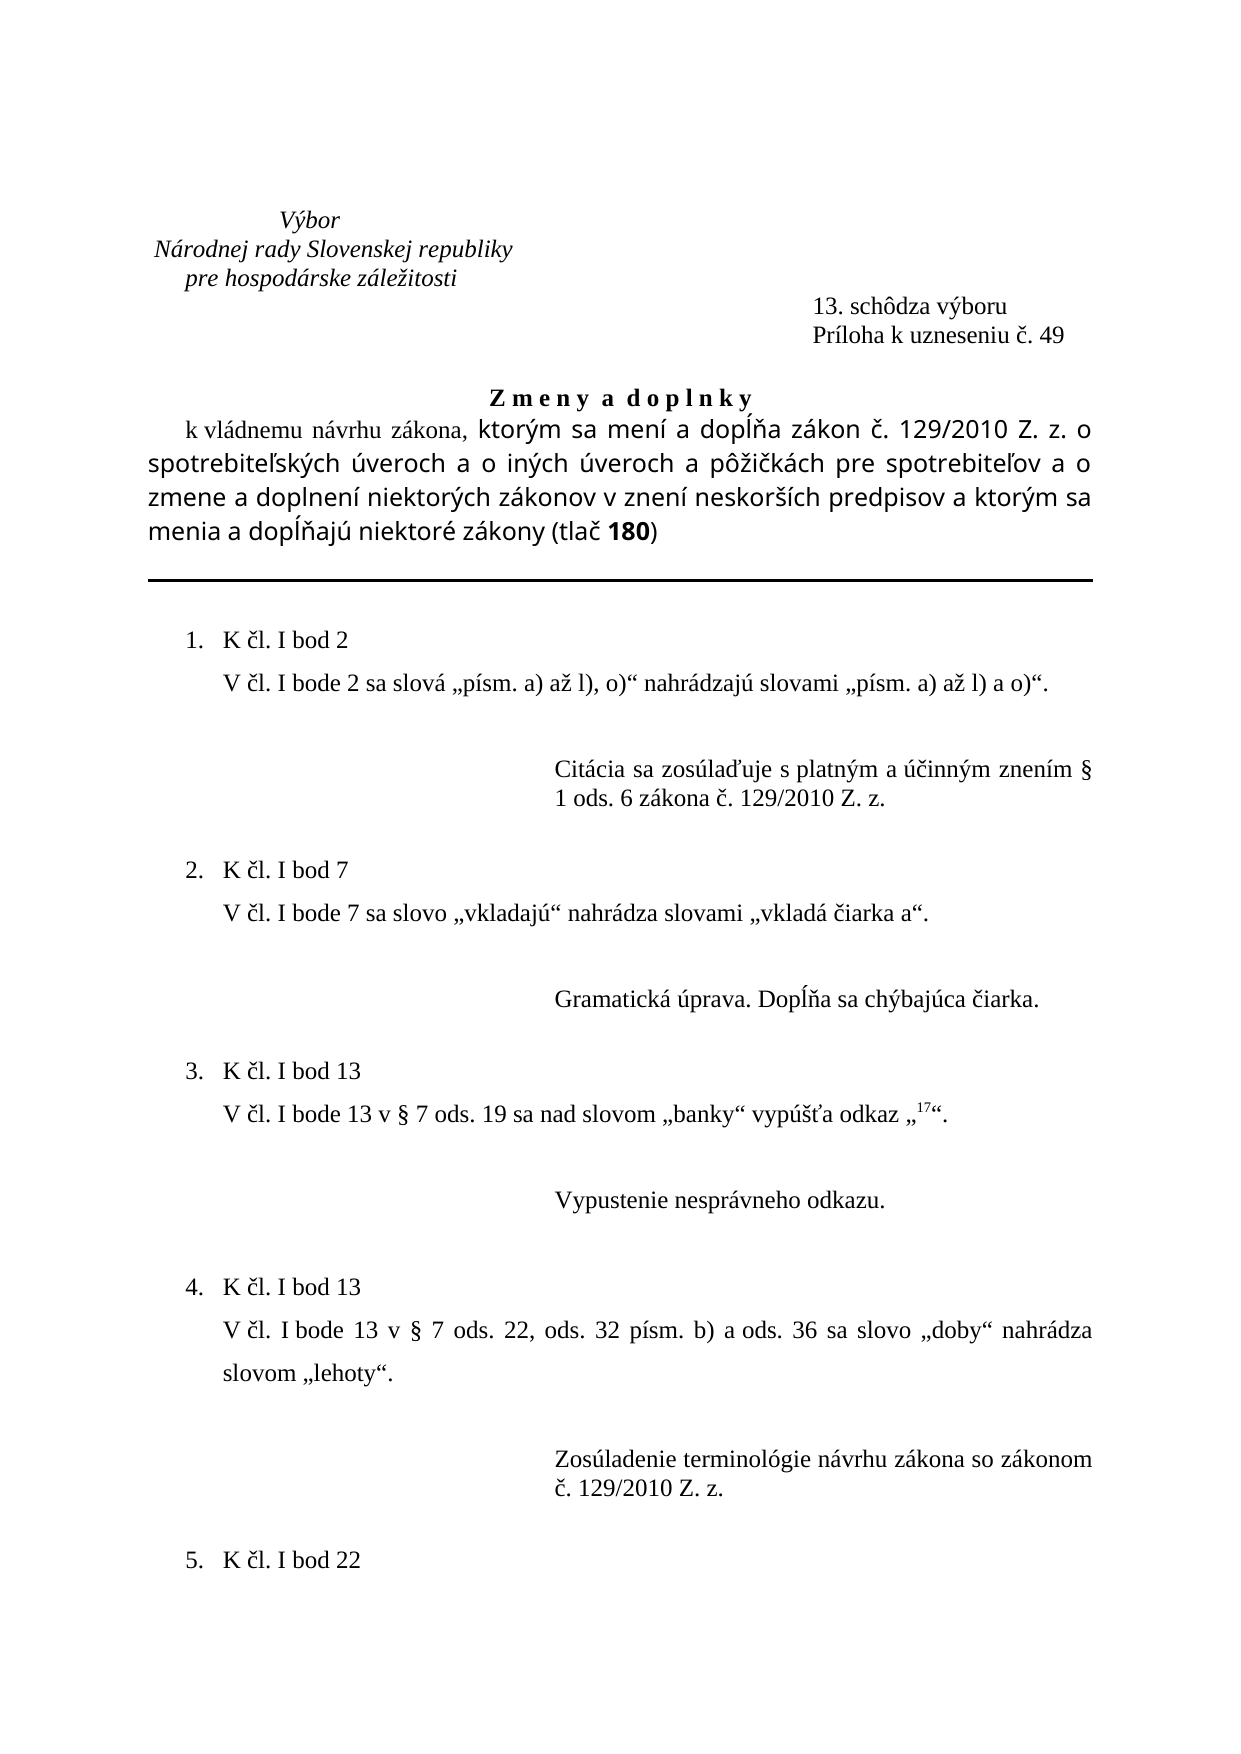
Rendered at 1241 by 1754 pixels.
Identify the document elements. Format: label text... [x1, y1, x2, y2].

list K čl. I bod 2 [185, 625, 1093, 654]
list Vypustenie nesprávneho odkazu. [554, 1186, 1093, 1214]
text 13. schôdza výboru [148, 291, 1093, 320]
list V čl. I bode 13 v § 7 ods. 19 sa nad slovom „banky“ vypúšťa odkaz „17“. [223, 1099, 1093, 1128]
list Zosúladenie terminológie návrhu zákona so zákonom č. 129/2010 Z. z. [554, 1444, 1093, 1502]
list Citácia sa zosúlaďuje s platným a účinným znením § 1 ods. 6 zákona č. 129/2010 Z. z. [554, 754, 1093, 812]
list Gramatická úprava. Dopĺňa sa chýbajúca čiarka. [554, 984, 1093, 1013]
text k vládnemu návrhu zákona, ktorým sa mení a dopĺňa zákon č. 129/2010 Z. z. o spotrebiteľských úveroch a o iných úveroch a pôžičkách pre spotrebiteľov a o zmene a doplnení niektorých zákonov v znení neskorších predpisov a ktorým sa menia a dopĺňajú niektoré zákony (tlač 180) [148, 412, 1093, 548]
list V čl. I bode 13 v § 7 ods. 22, ods. 32 písm. b) a ods. 36 sa slovo „doby“ nahrádza slovom „lehoty“. [223, 1315, 1093, 1387]
subtitle Z m e n y a d o p l n k y [148, 383, 1093, 412]
list K čl. I bod 13 [185, 1056, 1093, 1085]
subtitle Výbor [148, 205, 1093, 234]
list V čl. I bode 7 sa slovo „vkladajú“ nahrádza slovami „vkladá čiarka a“. [223, 898, 1093, 927]
text Príloha k uzneseniu č. 49 [148, 320, 1093, 349]
text Národnej rady Slovenskej republiky [148, 234, 1093, 263]
list K čl. I bod 13 [185, 1272, 1093, 1301]
text pre hospodárske záležitosti [148, 263, 1093, 291]
list K čl. I bod 7 [185, 855, 1093, 884]
list K čl. I bod 22 [185, 1545, 1093, 1574]
list V čl. I bode 2 sa slová „písm. a) až l), o)“ nahrádzajú slovami „písm. a) až l) a o)“. [223, 668, 1093, 697]
